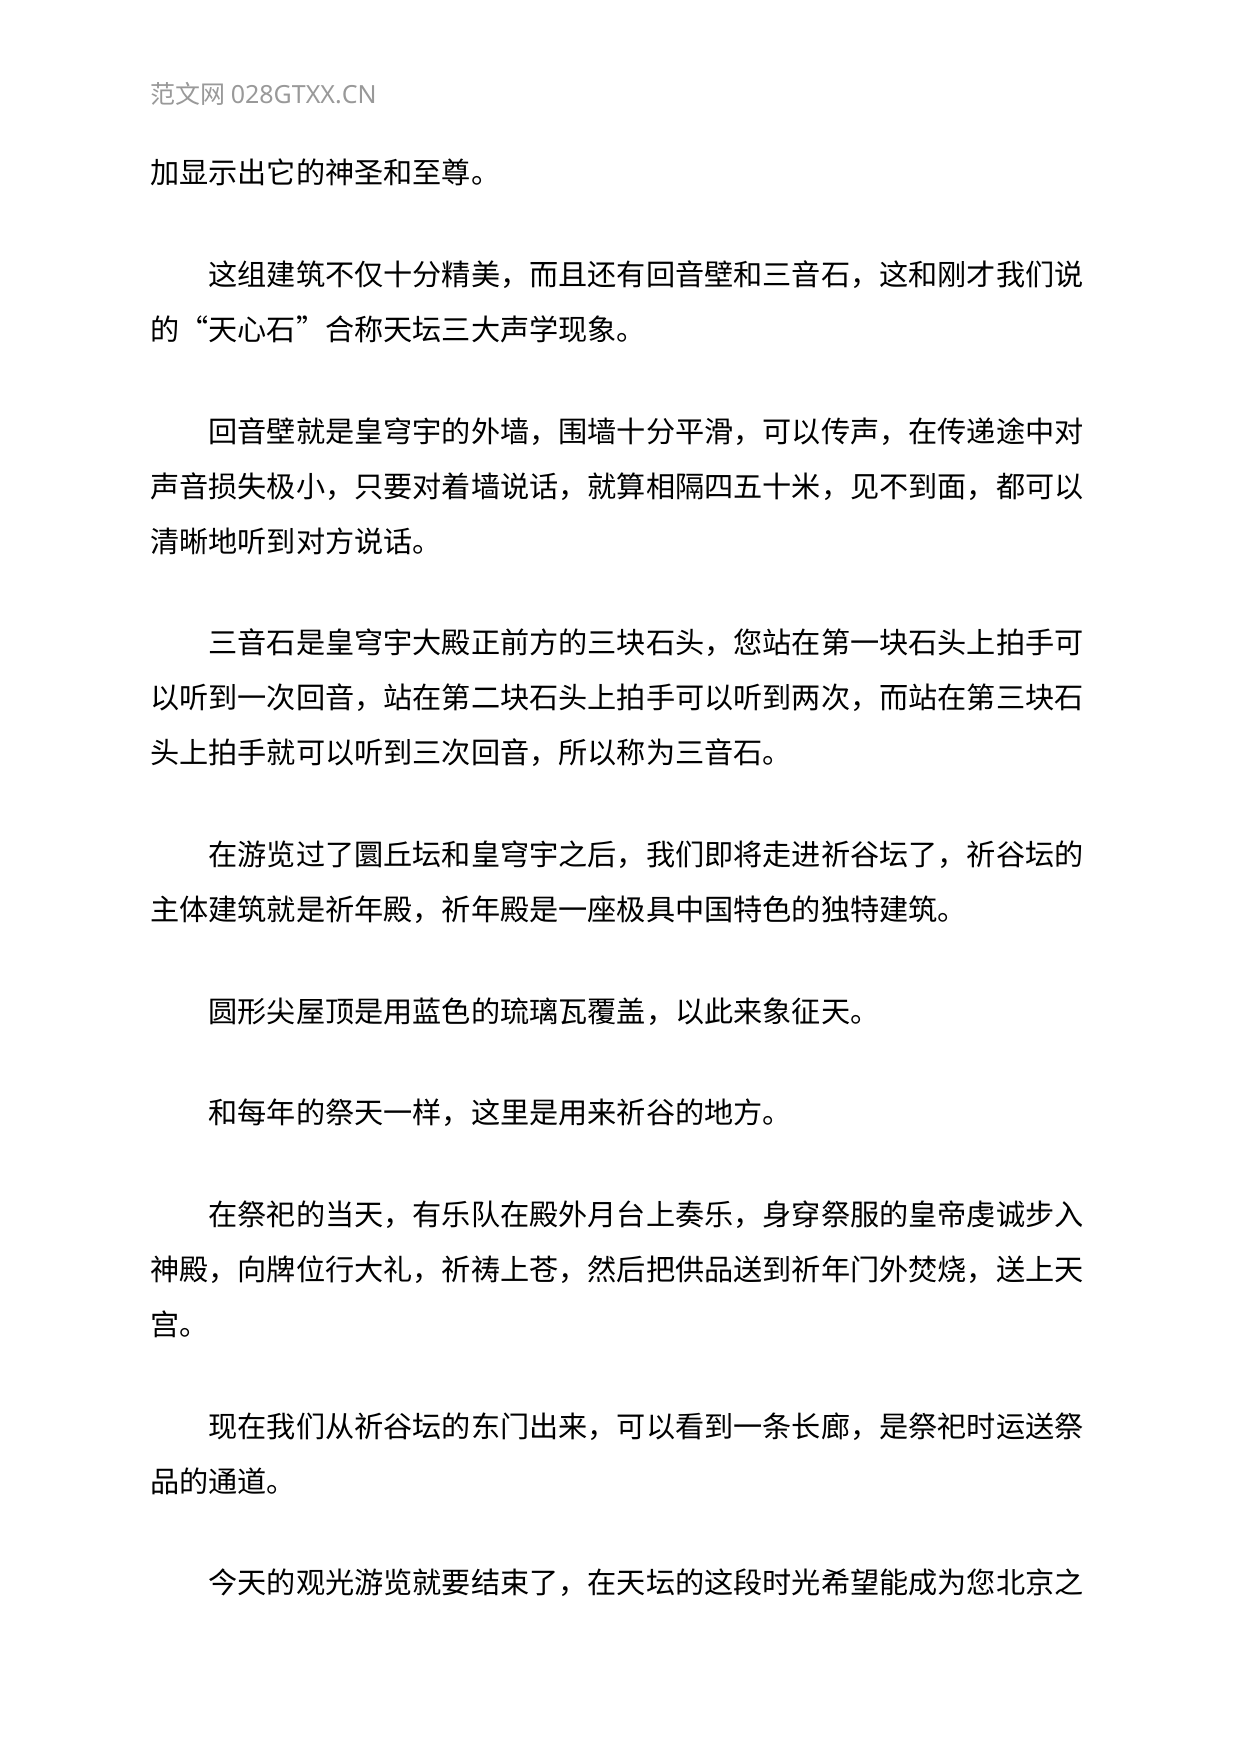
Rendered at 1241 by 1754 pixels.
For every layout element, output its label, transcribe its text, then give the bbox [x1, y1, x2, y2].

text 回音壁就是皇穹宇的外墙，围墙十分平滑，可以传声，在传递途中对声音损失极小，只要对着墙说话，就算相隔四五十米，见不到面，都可以清晰地听到对方说话。 [150, 408, 1090, 561]
text 这组建筑不仅十分精美，而且还有回音壁和三音石，这和刚才我们说的“天心石”合称天坛三大声学现象。 [150, 252, 1090, 349]
text 现在我们从祈谷坛的东门出来，可以看到一条长廊，是祭祀时运送祭品的通道。 [150, 1403, 1090, 1501]
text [150, 150, 1090, 192]
text 在祭祀的当天，有乐队在殿外月台上奏乐，身穿祭服的皇帝虔诚步入神殿，向牌位行大礼，祈祷上苍，然后把供品送到祈年门外焚烧，送上天宫。 [150, 1192, 1090, 1344]
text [150, 1560, 1090, 1602]
text 在游览过了圜丘坛和皇穹宇之后，我们即将走进祈谷坛了，祈谷坛的主体建筑就是祈年殿，祈年殿是一座极具中国特色的独特建筑。 [150, 832, 1090, 929]
text 和每年的祭天一样，这里是用来祈谷的地方。 [150, 1090, 1090, 1132]
text 三音石是皇穹宇大殿正前方的三块石头，您站在第一块石头上拍手可以听到一次回音，站在第二块石头上拍手可以听到两次，而站在第三块石头上拍手就可以听到三次回音，所以称为三音石。 [150, 620, 1090, 772]
text 圆形尖屋顶是用蓝色的琉璃瓦覆盖，以此来象征天。 [150, 988, 1090, 1031]
